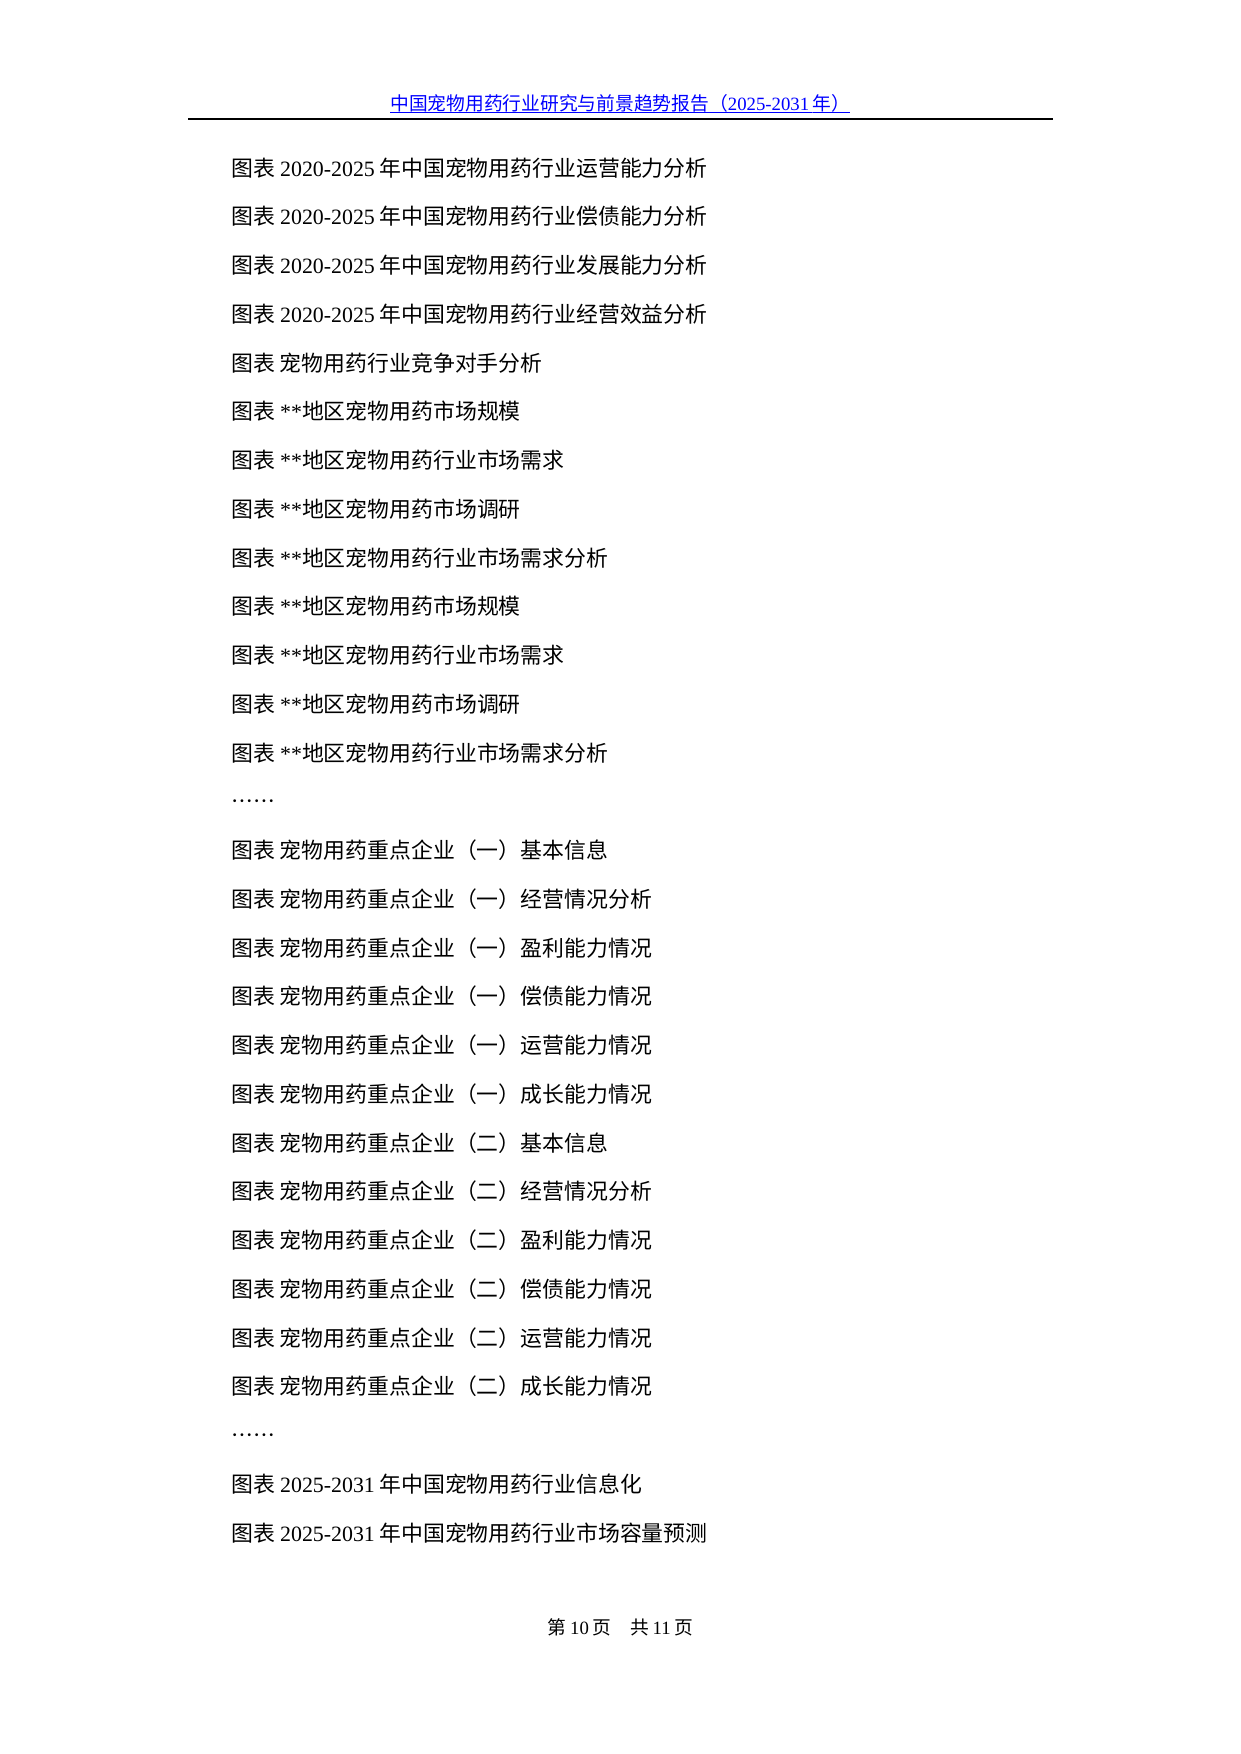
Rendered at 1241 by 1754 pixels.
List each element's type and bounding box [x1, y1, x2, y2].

text [187, 150, 1053, 1548]
